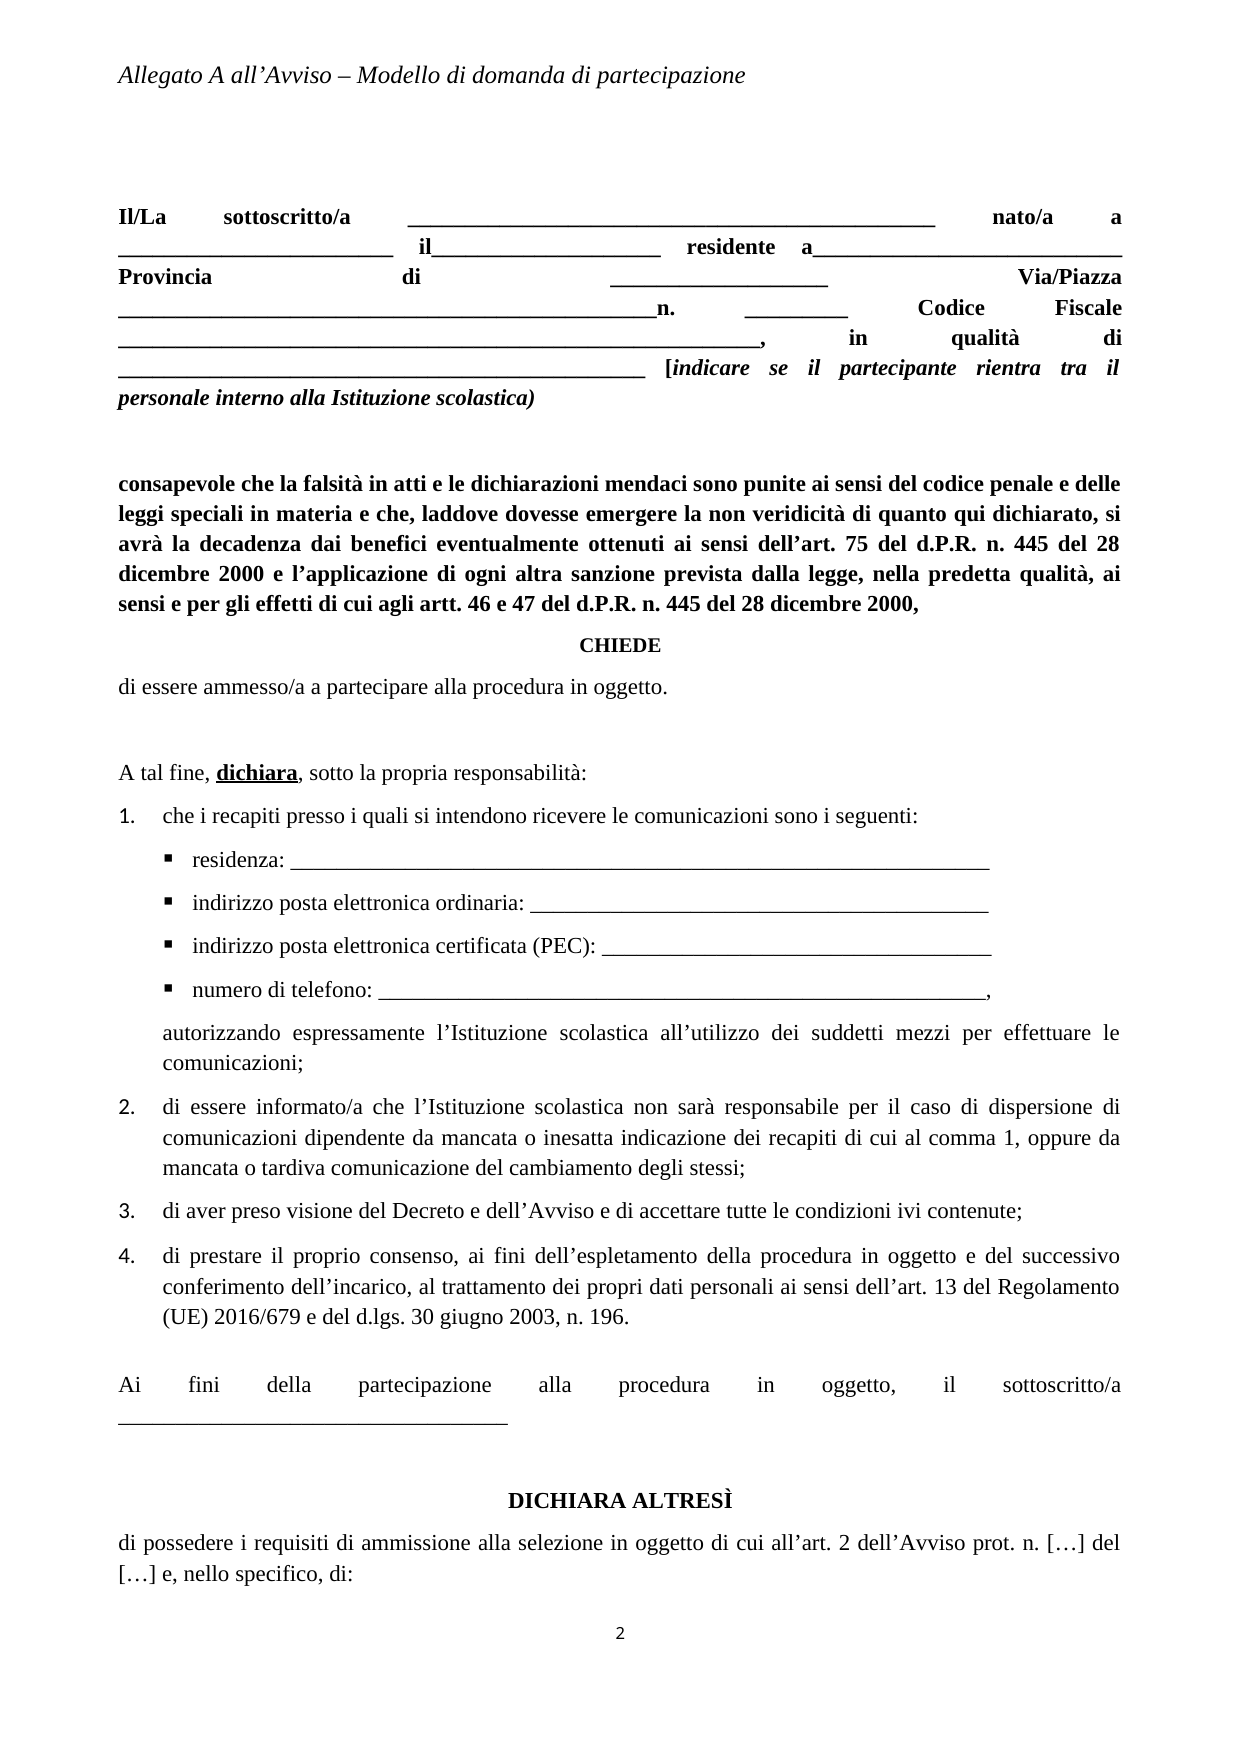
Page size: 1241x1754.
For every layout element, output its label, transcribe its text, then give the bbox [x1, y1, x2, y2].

text CHIEDE [118, 633, 1122, 657]
list indirizzo posta elettronica ordinaria: ________________________________________ [162, 889, 1122, 916]
list che i recapiti presso i quali si intendono ricevere le comunicazioni sono i seguenti: [118, 801, 1122, 829]
text Il/La sottoscritto/a ______________________________________________ nato/a a ________________________ il____________________ residente a___________________________ Provincia di ___________________ Via/Piazza _______________________________________________n. _________ Codice Fiscale ________________________________________________________, in qualità di ______________________________________________ [indicare se il partecipante rientra tra il personale interno alla Istituzione scolastica) [118, 203, 1122, 411]
text consapevole che la falsità in atti e le dichiarazioni mendaci sono punite ai sensi del codice penale e delle leggi speciali in materia e che, laddove dovesse emergere la non veridicità di quanto qui dichiarato, si avrà la decadenza dai benefici eventualmente ottenuti ai sensi dell’art. 75 del d.P.R. n. 445 del 28 dicembre 2000 e l’applicazione di ogni altra sanzione prevista dalla legge, nella predetta qualità, ai sensi e per gli effetti di cui agli artt. 46 e 47 del d.P.R. n. 445 del 28 dicembre 2000, [118, 469, 1122, 617]
text di essere ammesso/a a partecipare alla procedura in oggetto. [118, 673, 1122, 699]
text di possedere i requisiti di ammissione alla selezione in oggetto di cui all’art. 2 dell’Avviso prot. n. […] del […] e, nello specifico, di: [118, 1529, 1122, 1586]
text autorizzando espressamente l’Istituzione scolastica all’utilizzo dei suddetti mezzi per effettuare le comunicazioni; [162, 1019, 1122, 1076]
list di essere informato/a che l’Istituzione scolastica non sarà responsabile per il caso di dispersione di comunicazioni dipendente da mancata o inesatta indicazione dei recapiti di cui al comma 1, oppure da mancata o tardiva comunicazione del cambiamento degli stessi; [118, 1092, 1122, 1180]
list di prestare il proprio consenso, ai fini dell’espletamento della procedura in oggetto e del successivo conferimento dell’incarico, al trattamento dei propri dati personali ai sensi dell’art. 13 del Regolamento (UE) 2016/679 e del d.lgs. 30 giugno 2003, n. 196. [118, 1241, 1122, 1330]
text Ai fini della partecipazione alla procedura in oggetto, il sottoscritto/a __________________________________ [118, 1371, 1122, 1428]
text DICHIARA ALTRESÌ [118, 1487, 1122, 1513]
list indirizzo posta elettronica certificata (PEC): __________________________________ [162, 932, 1122, 959]
list numero di telefono: _____________________________________________________, [162, 976, 1122, 1002]
list residenza: _____________________________________________________________ [162, 846, 1122, 873]
text A tal fine, dichiara, sotto la propria responsabilità: [118, 759, 1122, 785]
list di aver preso visione del Decreto e dell’Avviso e di accettare tutte le condizioni ivi contenute; [118, 1197, 1122, 1225]
